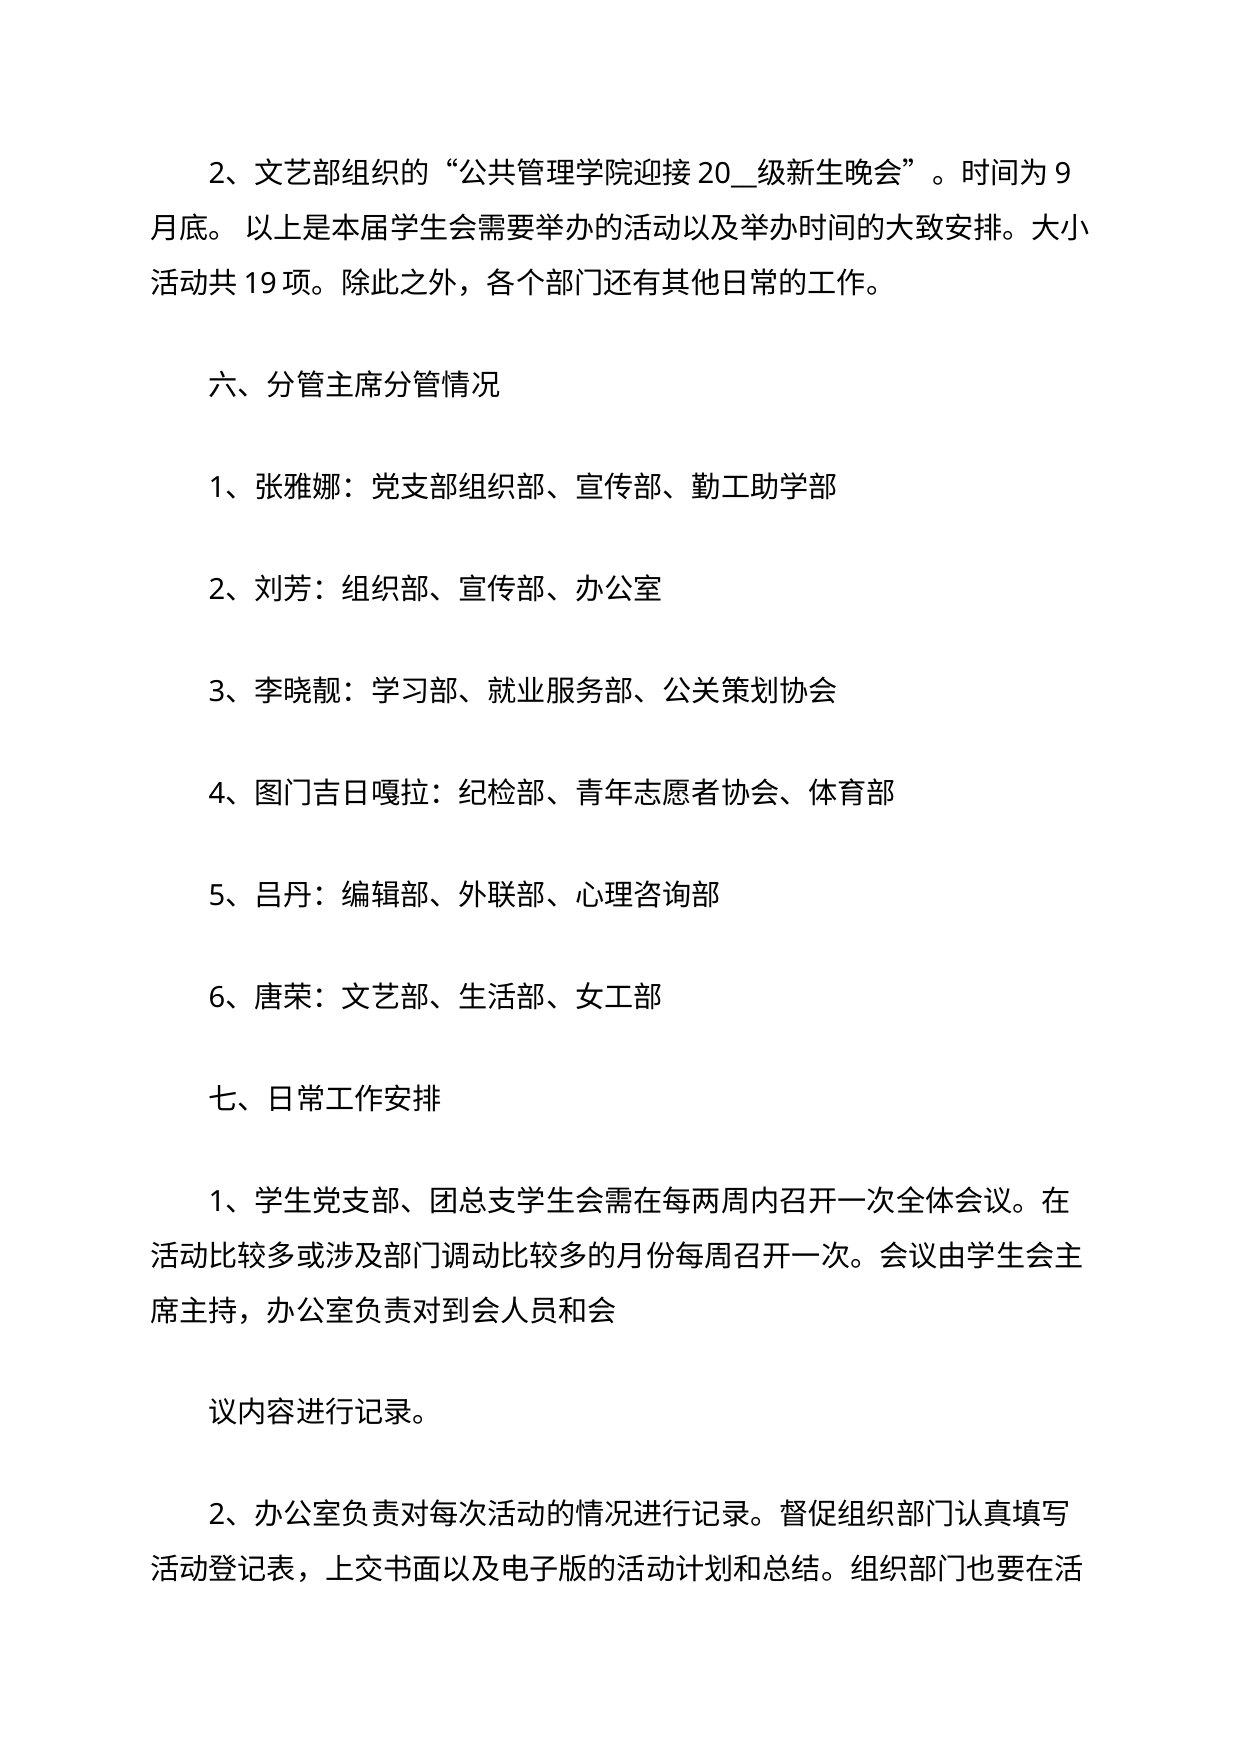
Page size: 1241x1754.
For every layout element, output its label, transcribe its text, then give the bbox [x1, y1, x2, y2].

text 5、吕丹：编辑部、外联部、心理咨询部 [150, 872, 1090, 914]
text 4、图门吉日嘎拉：纪检部、青年志愿者协会、体育部 [150, 769, 1090, 812]
text 六、分管主席分管情况 [150, 362, 1090, 404]
text 1、张雅娜：党支部组织部、宣传部、勤工助学部 [150, 464, 1090, 506]
text 6、唐荣：文艺部、生活部、女工部 [150, 973, 1090, 1016]
text 议内容进行记录。 [150, 1389, 1090, 1431]
text 2、刘芳：组织部、宣传部、办公室 [150, 566, 1090, 608]
text 2、文艺部组织的“公共管理学院迎接20__级新生晚会”。时间为9月底。 以上是本届学生会需要举办的活动以及举办时间的大致安排。大小活动共19项。除此之外，各个部门还有其他日常的工作。 [150, 150, 1090, 302]
text 3、李晓靓：学习部、就业服务部、公关策划协会 [150, 668, 1090, 710]
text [150, 1491, 1090, 1588]
text 1、学生党支部、团总支学生会需在每两周内召开一次全体会议。在活动比较多或涉及部门调动比较多的月份每周召开一次。会议由学生会主席主持，办公室负责对到会人员和会 [150, 1177, 1090, 1329]
text 七、日常工作安排 [150, 1076, 1090, 1118]
